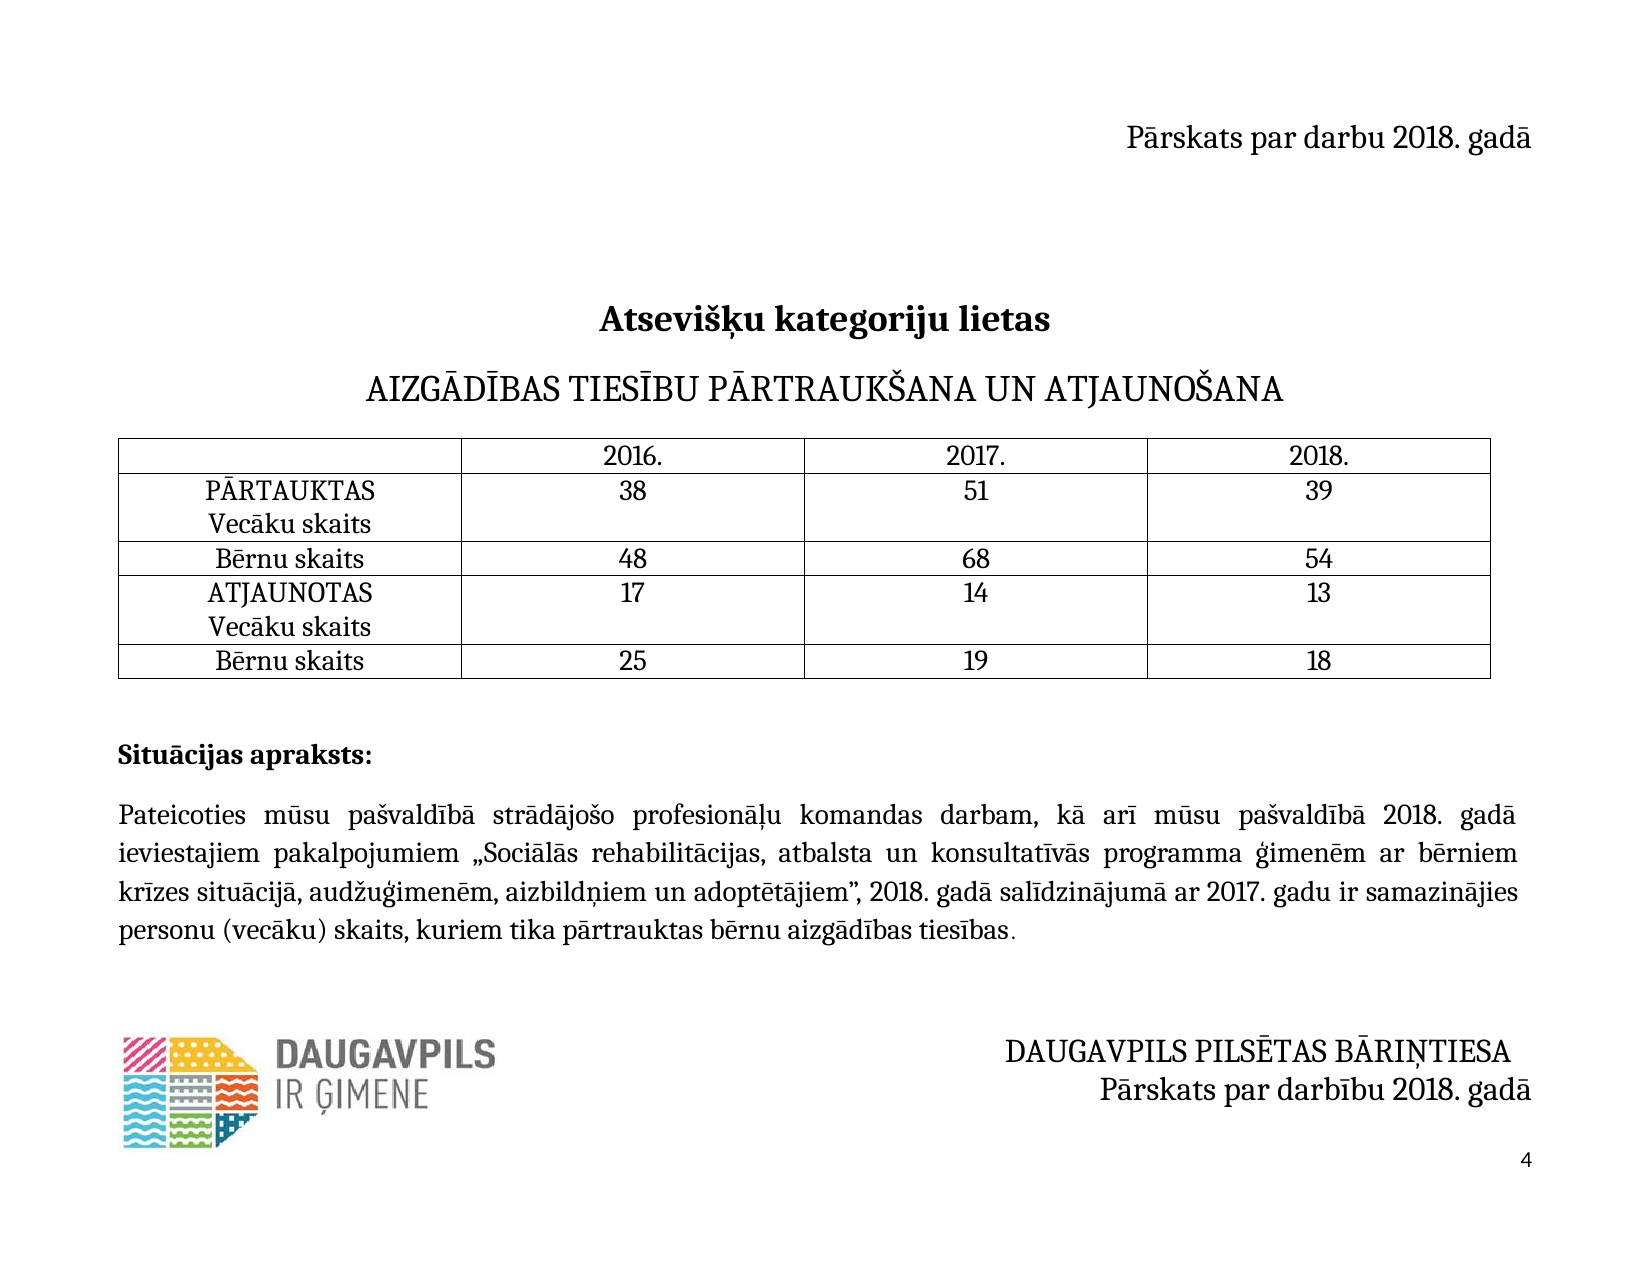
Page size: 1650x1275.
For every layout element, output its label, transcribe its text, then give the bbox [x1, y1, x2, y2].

table_cell 38 [462, 474, 804, 541]
picture [118, 1109, 501, 1154]
table_cell 48 [462, 542, 804, 575]
text Pārskats par darbību 2018. gadā [118, 1071, 1532, 1109]
table_cell 13 [1148, 576, 1490, 643]
text DAUGAVPILS PILSĒTAS BĀRIŅTIESA [118, 1032, 1532, 1071]
text Pateicoties mūsu pašvaldībā strādājošo profesionāļu komandas darbam, kā arī mūsu pašvaldībā 2018. gadā ieviestajiem pakalpojumiem „Sociālās rehabilitācijas, atbalsta un konsultatīvās programma ģimenēm ar bērniem krīzes situācijā, audžuģimenēm, aizbildņiem un adoptētājiem”, 2018. gadā salīdzinājumā ar 2017. gadu ir samazinājies personu (vecāku) skaits, kuriem tika pārtrauktas bērnu aizgādības tiesības. [118, 798, 1519, 947]
table_cell 54 [1148, 542, 1490, 575]
table_cell ATJAUNOTAS Vecāku skaits [119, 576, 461, 643]
table_header 2017. [805, 439, 1147, 473]
table_cell 18 [1148, 645, 1490, 678]
table_cell Bērnu skaits [119, 542, 461, 575]
table_cell 39 [1148, 474, 1490, 541]
table_cell 51 [805, 474, 1147, 541]
table_cell PĀRTAUKTAS Vecāku skaits [119, 474, 461, 541]
text Situācijas apraksts: [118, 738, 1532, 772]
text AIZGĀDĪBAS TIESĪBU PĀRTRAUKŠANA UN ATJAUNOŠANA [118, 368, 1532, 411]
table_cell 19 [805, 645, 1147, 678]
text Pārskats par darbu 2018. gadā [118, 118, 1532, 156]
table_cell 68 [805, 542, 1147, 575]
table_header [119, 439, 461, 473]
text Atsevišķu kategoriju lietas [118, 297, 1532, 340]
table_cell 17 [462, 576, 804, 643]
table_cell 25 [462, 645, 804, 678]
table_header 2016. [462, 439, 804, 473]
table_cell Bērnu skaits [119, 645, 461, 678]
table_header 2018. [1148, 439, 1490, 473]
table_cell 14 [805, 576, 1147, 643]
